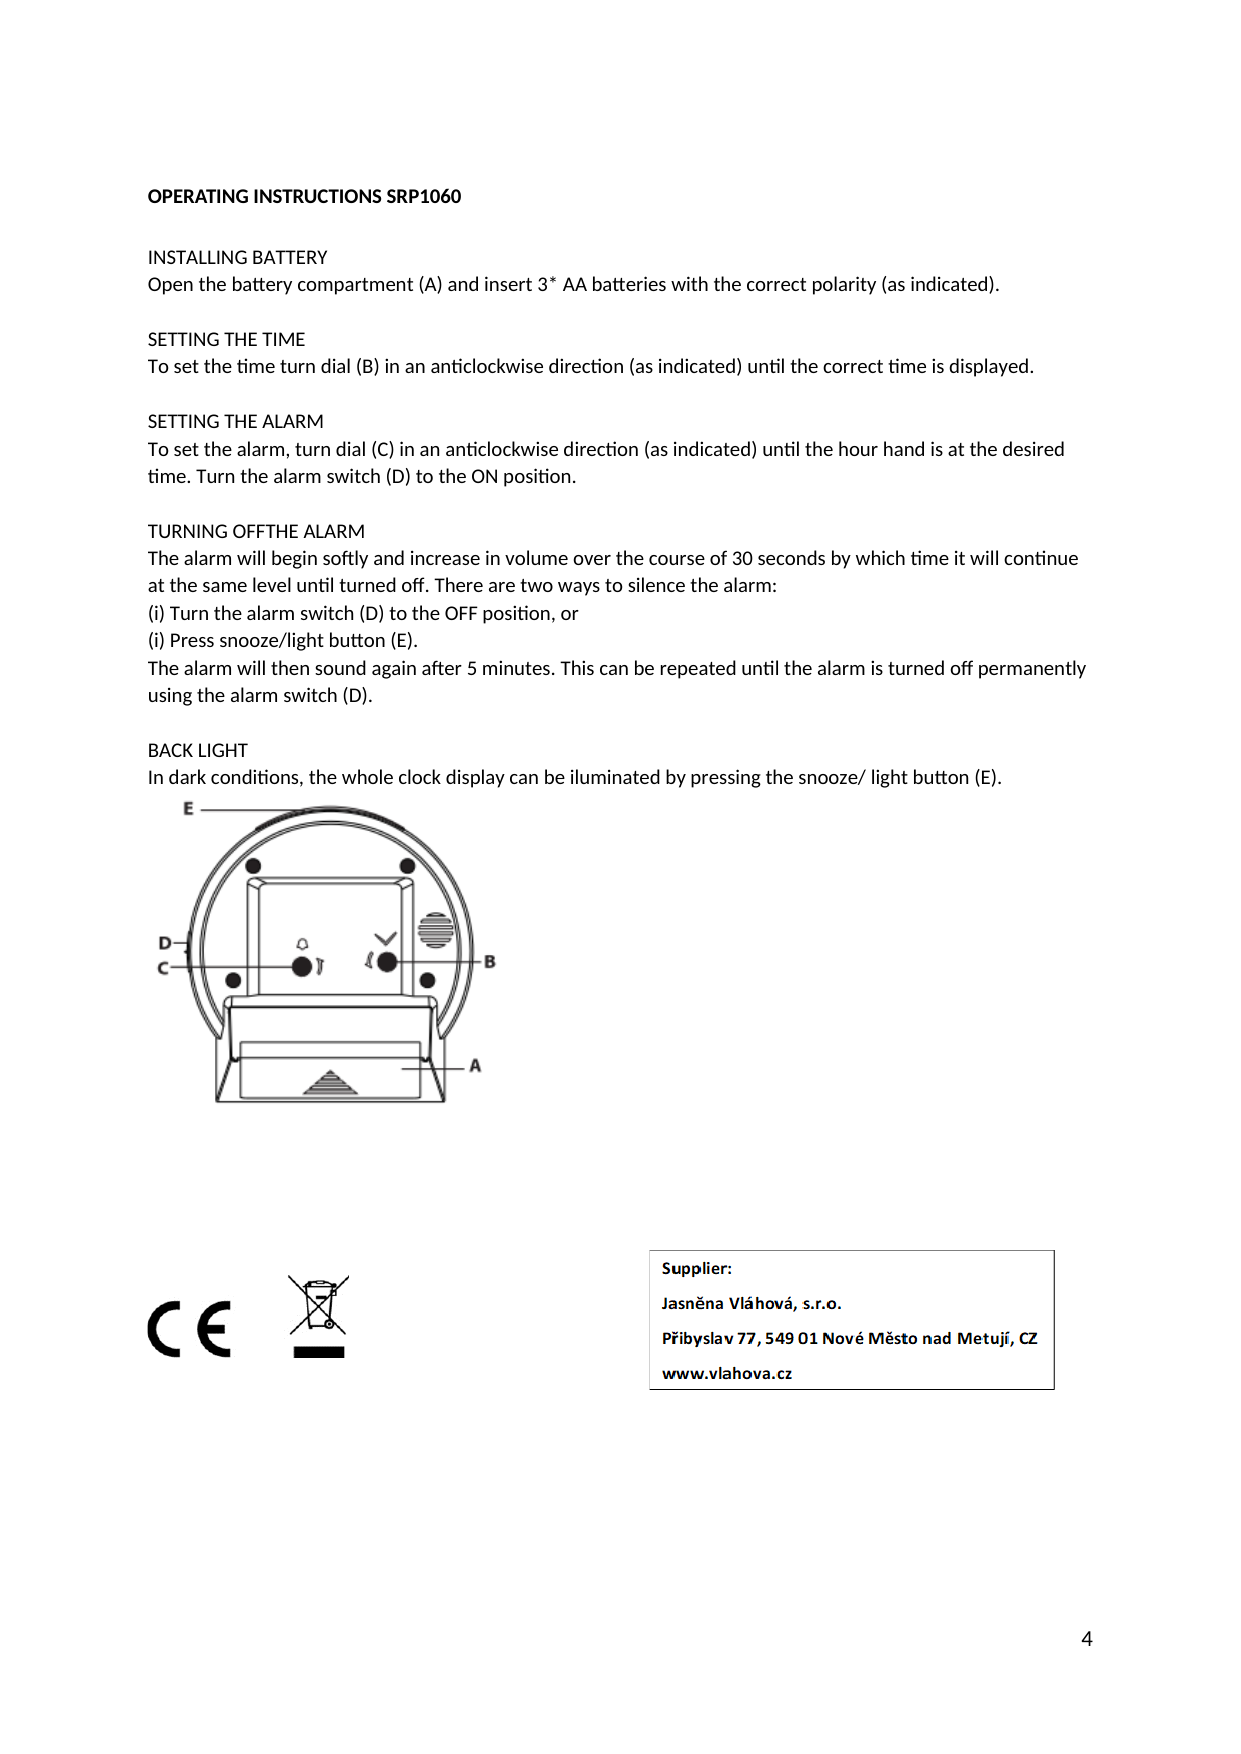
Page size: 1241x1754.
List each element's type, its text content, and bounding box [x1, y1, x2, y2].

text TURNING OFFTHE ALARM [148, 518, 1093, 543]
text SETTING THE ALARM [148, 408, 1093, 434]
text (i) Press snooze/light button (E). [148, 627, 1093, 653]
text INSTALLING BATTERY [148, 244, 1093, 269]
text In dark conditions, the whole clock display can be iluminated by pressing the snooze/ light button (E). [148, 764, 1093, 790]
text To set the alarm, turn dial (C) in an anticlockwise direction (as indicated) until the hour hand is at the desired time. Turn the alarm switch (D) to the ON position. [148, 436, 1093, 488]
picture [649, 1250, 1060, 1393]
text (i) Turn the alarm switch (D) to the OFF position, or [148, 600, 1093, 626]
text SETTING THE TIME [148, 326, 1093, 352]
text BACK LIGHT [148, 737, 1093, 762]
text To set the time turn dial (B) in an anticlockwise direction (as indicated) until the correct time is displayed. [148, 353, 1093, 379]
text Open the battery compartment (A) and insert 3* AA batteries with the correct polarity (as indicated). [148, 271, 1093, 297]
text The alarm will begin softly and increase in volume over the course of 30 seconds by which time it will continue at the same level until turned off. There are two ways to silence the alarm: [148, 545, 1093, 598]
picture [147, 791, 512, 1117]
subtitle OPERATING INSTRUCTIONS SRP1060 [148, 183, 1093, 208]
picture [147, 1275, 349, 1358]
text The alarm will then sound again after 5 minutes. This can be repeated until the alarm is turned off permanently using the alarm switch (D). [148, 655, 1093, 708]
